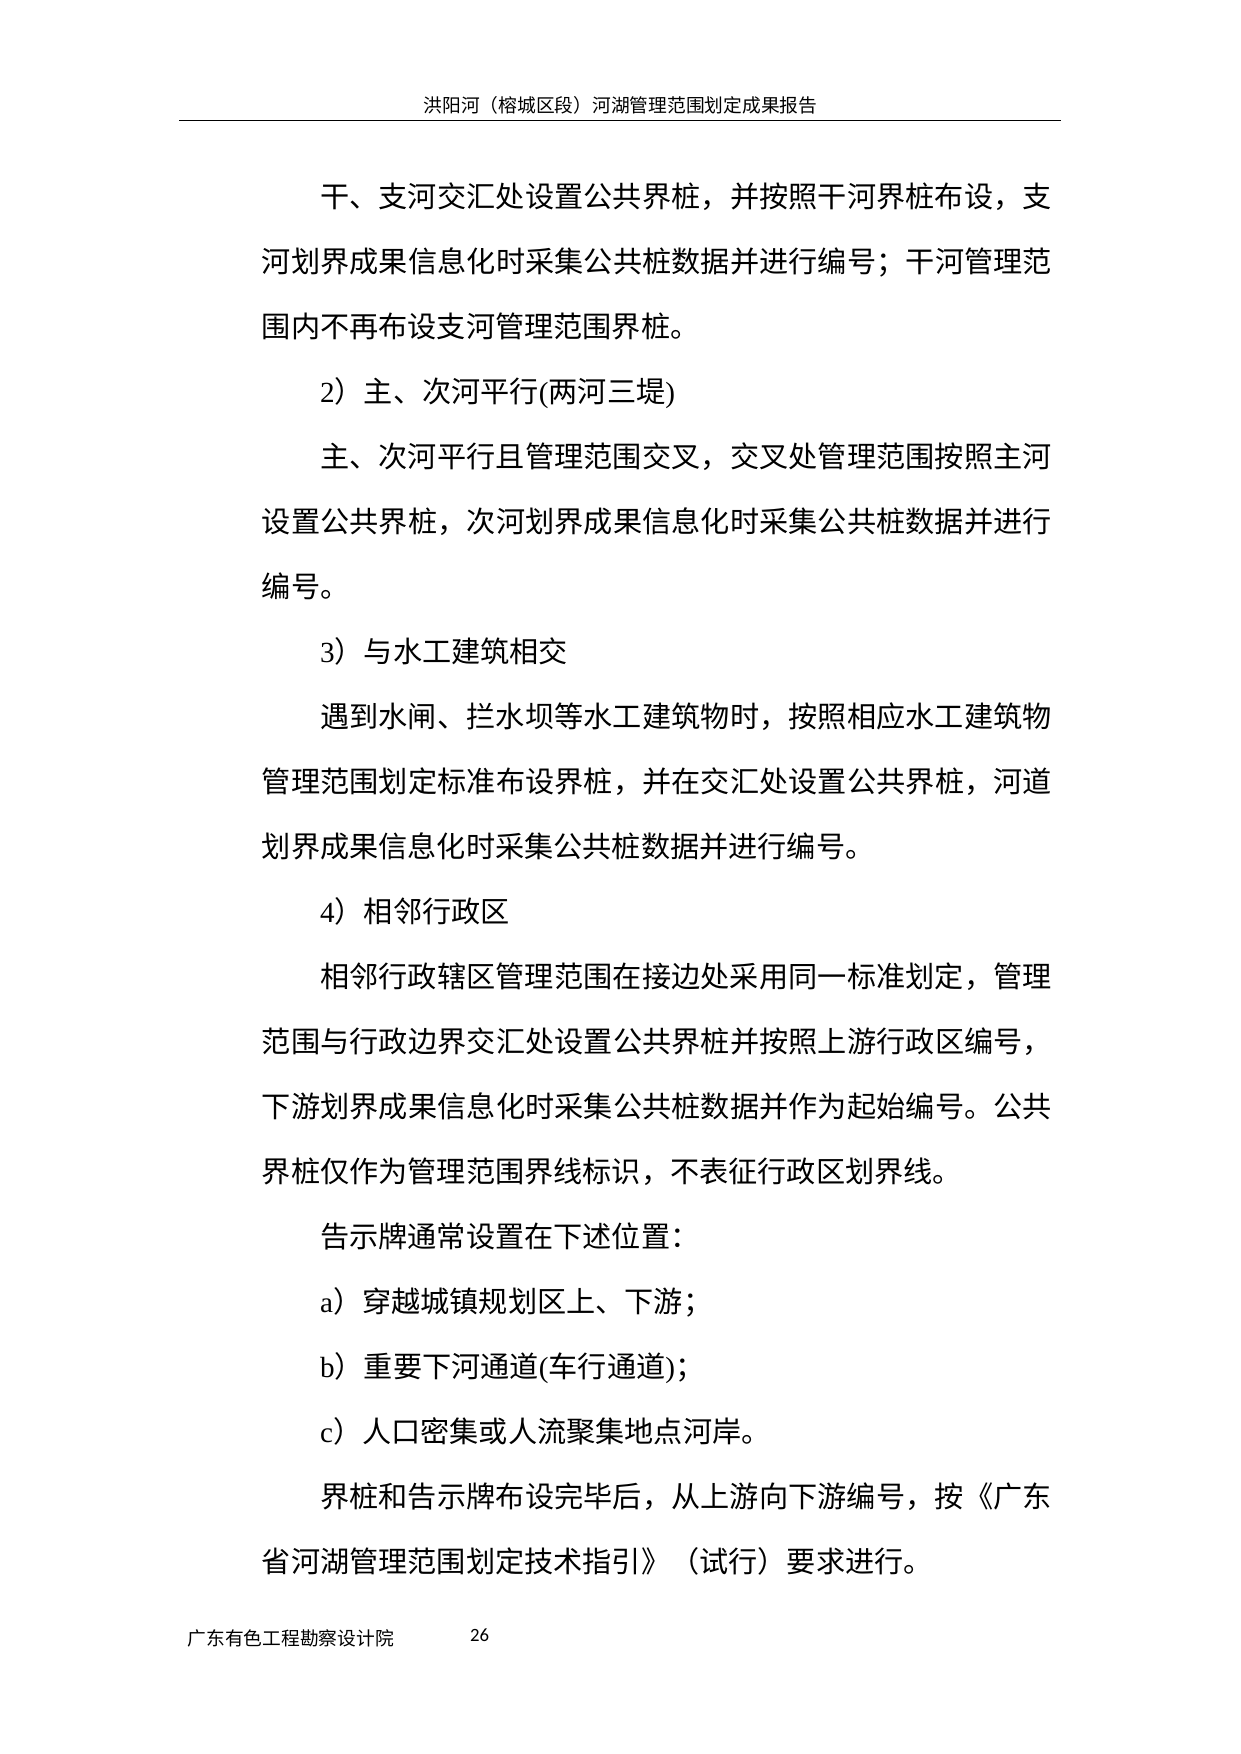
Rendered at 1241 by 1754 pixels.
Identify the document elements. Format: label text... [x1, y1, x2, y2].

text c）人口密集或人流聚集地点河岸。 [262, 1397, 1053, 1462]
text 3）与水工建筑相交 [262, 617, 1053, 682]
text 干、支河交汇处设置公共界桩，并按照干河界桩布设，支河划界成果信息化时采集公共桩数据并进行编号；干河管理范围内不再布设支河管理范围界桩。 [262, 162, 1053, 357]
list 主、次河平行(两河三堤) [262, 357, 1053, 422]
text 界桩和告示牌布设完毕后，从上游向下游编号，按《广东省河湖管理范围划定技术指引》（试行）要求进行。 [262, 1462, 1053, 1592]
text a）穿越城镇规划区上、下游； [262, 1267, 1053, 1332]
text 主、次河平行且管理范围交叉，交叉处管理范围按照主河设置公共界桩，次河划界成果信息化时采集公共桩数据并进行编号。 [262, 422, 1053, 617]
text 遇到水闸、拦水坝等水工建筑物时，按照相应水工建筑物管理范围划定标准布设界桩，并在交汇处设置公共界桩，河道划界成果信息化时采集公共桩数据并进行编号。 [262, 682, 1053, 877]
text 告示牌通常设置在下述位置： [262, 1202, 1053, 1267]
text 相邻行政辖区管理范围在接边处采用同一标准划定，管理范围与行政边界交汇处设置公共界桩并按照上游行政区编号，下游划界成果信息化时采集公共桩数据并作为起始编号。公共界桩仅作为管理范围界线标识，不表征行政区划界线。 [262, 942, 1053, 1202]
text 4）相邻行政区 [262, 877, 1053, 942]
text b）重要下河通道(车行通道)； [262, 1332, 1053, 1397]
